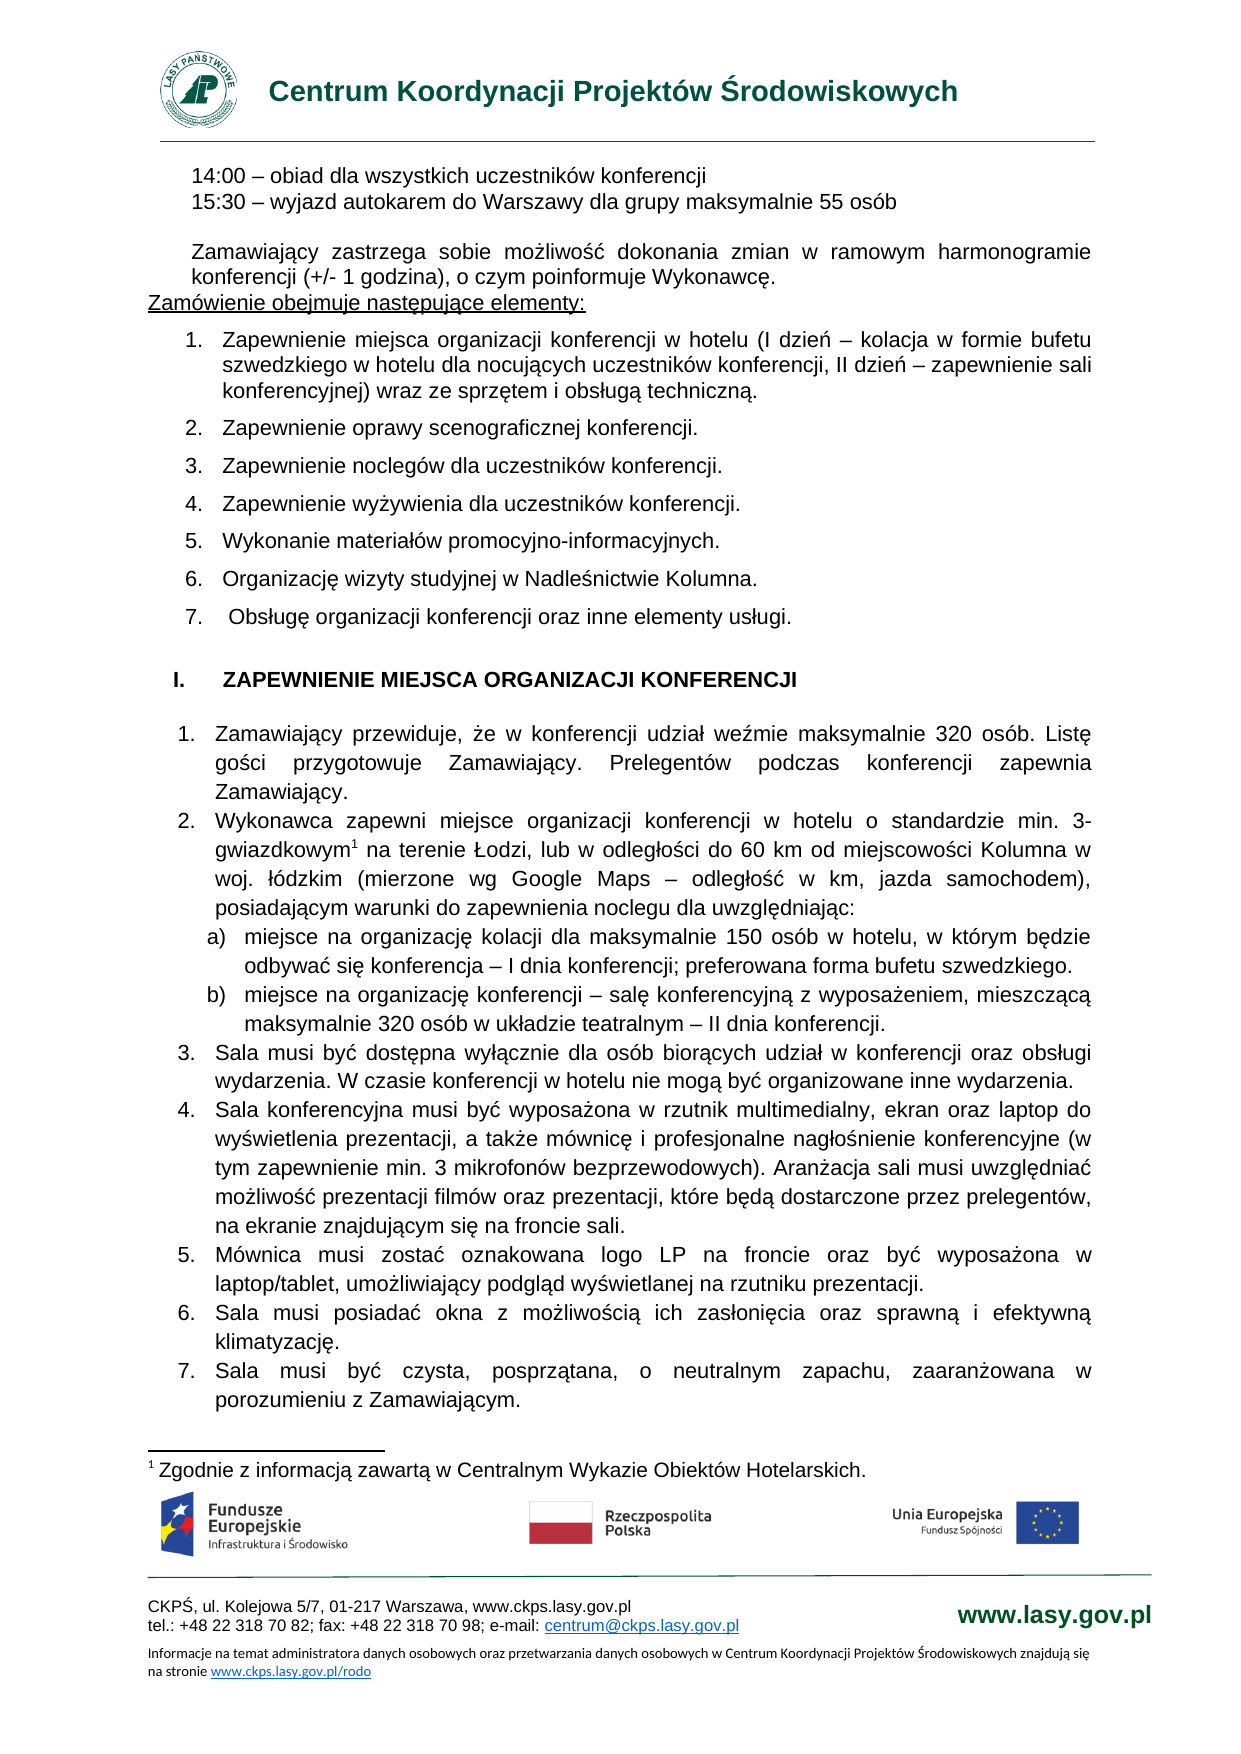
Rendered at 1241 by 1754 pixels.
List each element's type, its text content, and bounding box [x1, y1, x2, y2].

list Wykonawca zapewni miejsce organizacji konferencji w hotelu o standardzie min. 3-gwiazdkowym na terenie Łodzi, lub w odległości do 60 km od miejscowości Kolumna w woj. łódzkim (mierzone wg Google Maps – odległość w km, jazda samochodem), posiadającym warunki do zapewnienia noclegu dla uwzględniając: [177, 808, 1093, 920]
list miejsce na organizację kolacji dla maksymalnie 150 osób w hotelu, w którym będzie odbywać się konferencja – I dnia konferencji; preferowana forma bufetu szwedzkiego. [207, 923, 1093, 978]
list Organizację wizyty studyjnej w Nadleśnictwie Kolumna. [185, 566, 1093, 591]
list Sala musi być czysta, posprzątana, o neutralnym zapachu, zaaranżowana w porozumieniu z Zamawiającym. [177, 1358, 1093, 1412]
text Zamówienie obejmuje następujące elementy: [148, 289, 1093, 314]
list miejsce na organizację konferencji – salę konferencyjną z wyposażeniem, mieszczącą maksymalnie 320 osób w układzie teatralnym – II dnia konferencji. [207, 981, 1093, 1036]
list Zapewnienie oprawy scenograficznej konferencji. [185, 415, 1093, 440]
list Zapewnienie noclegów dla uczestników konferencji. [185, 453, 1093, 478]
list Sala konferencyjna musi być wyposażona w rzutnik multimedialny, ekran oraz laptop do wyświetlenia prezentacji, a także mównicę i profesjonalne nagłośnienie konferencyjne (w tym zapewnienie min. 3 mikrofonów bezprzewodowych). Aranżacja sali musi uwzględniać możliwość prezentacji filmów oraz prezentacji, które będą dostarczone przez prelegentów, na ekranie znajdującym się na froncie sali. [177, 1097, 1093, 1238]
list Wykonanie materiałów promocyjno-informacyjnych. [185, 528, 1093, 553]
list ZAPEWNIENIE MIEJSCA ORGANIZACJI KONFERENCJI [185, 667, 1093, 692]
list Zapewnienie wyżywienia dla uczestników konferencji. [185, 491, 1093, 516]
list 15:30 – wyjazd autokarem do Warszawy dla grupy maksymalnie 55 osób [191, 188, 1093, 214]
list Mównica musi zostać oznakowana logo LP na froncie oraz być wyposażona w laptop/tablet, umożliwiający podgląd wyświetlanej na rzutniku prezentacji. [177, 1242, 1093, 1296]
list Obsługę organizacji konferencji oraz inne elementy usługi. [185, 604, 1093, 629]
list Sala musi posiadać okna z możliwością ich zasłonięcia oraz sprawną i efektywną klimatyzację. [177, 1300, 1093, 1354]
list Zamawiający zastrzega sobie możliwość dokonania zmian w ramowym harmonogramie konferencji (+/- 1 godzina), o czym poinformuje Wykonawcę. [191, 239, 1093, 289]
list Zamawiający przewiduje, że w konferencji udział weźmie maksymalnie 320 osób. Listę gości przygotowuje Zamawiający. Prelegentów podczas konferencji zapewnia Zamawiający. [177, 721, 1093, 804]
list Zapewnienie miejsca organizacji konferencji w hotelu (I dzień – kolacja w formie bufetu szwedzkiego w hotelu dla nocujących uczestników konferencji, II dzień – zapewnienie sali konferencyjnej) wraz ze sprzętem i obsługą techniczną. [185, 327, 1093, 403]
picture [147, 1482, 1093, 1567]
list Sala musi być dostępna wyłącznie dla osób biorących udział w konferencji oraz obsługi wydarzenia. W czasie konferencji w hotelu nie mogą być organizowane inne wydarzenia. [177, 1039, 1093, 1093]
list 14:00 – obiad dla wszystkich uczestników konferencji [191, 163, 1093, 188]
